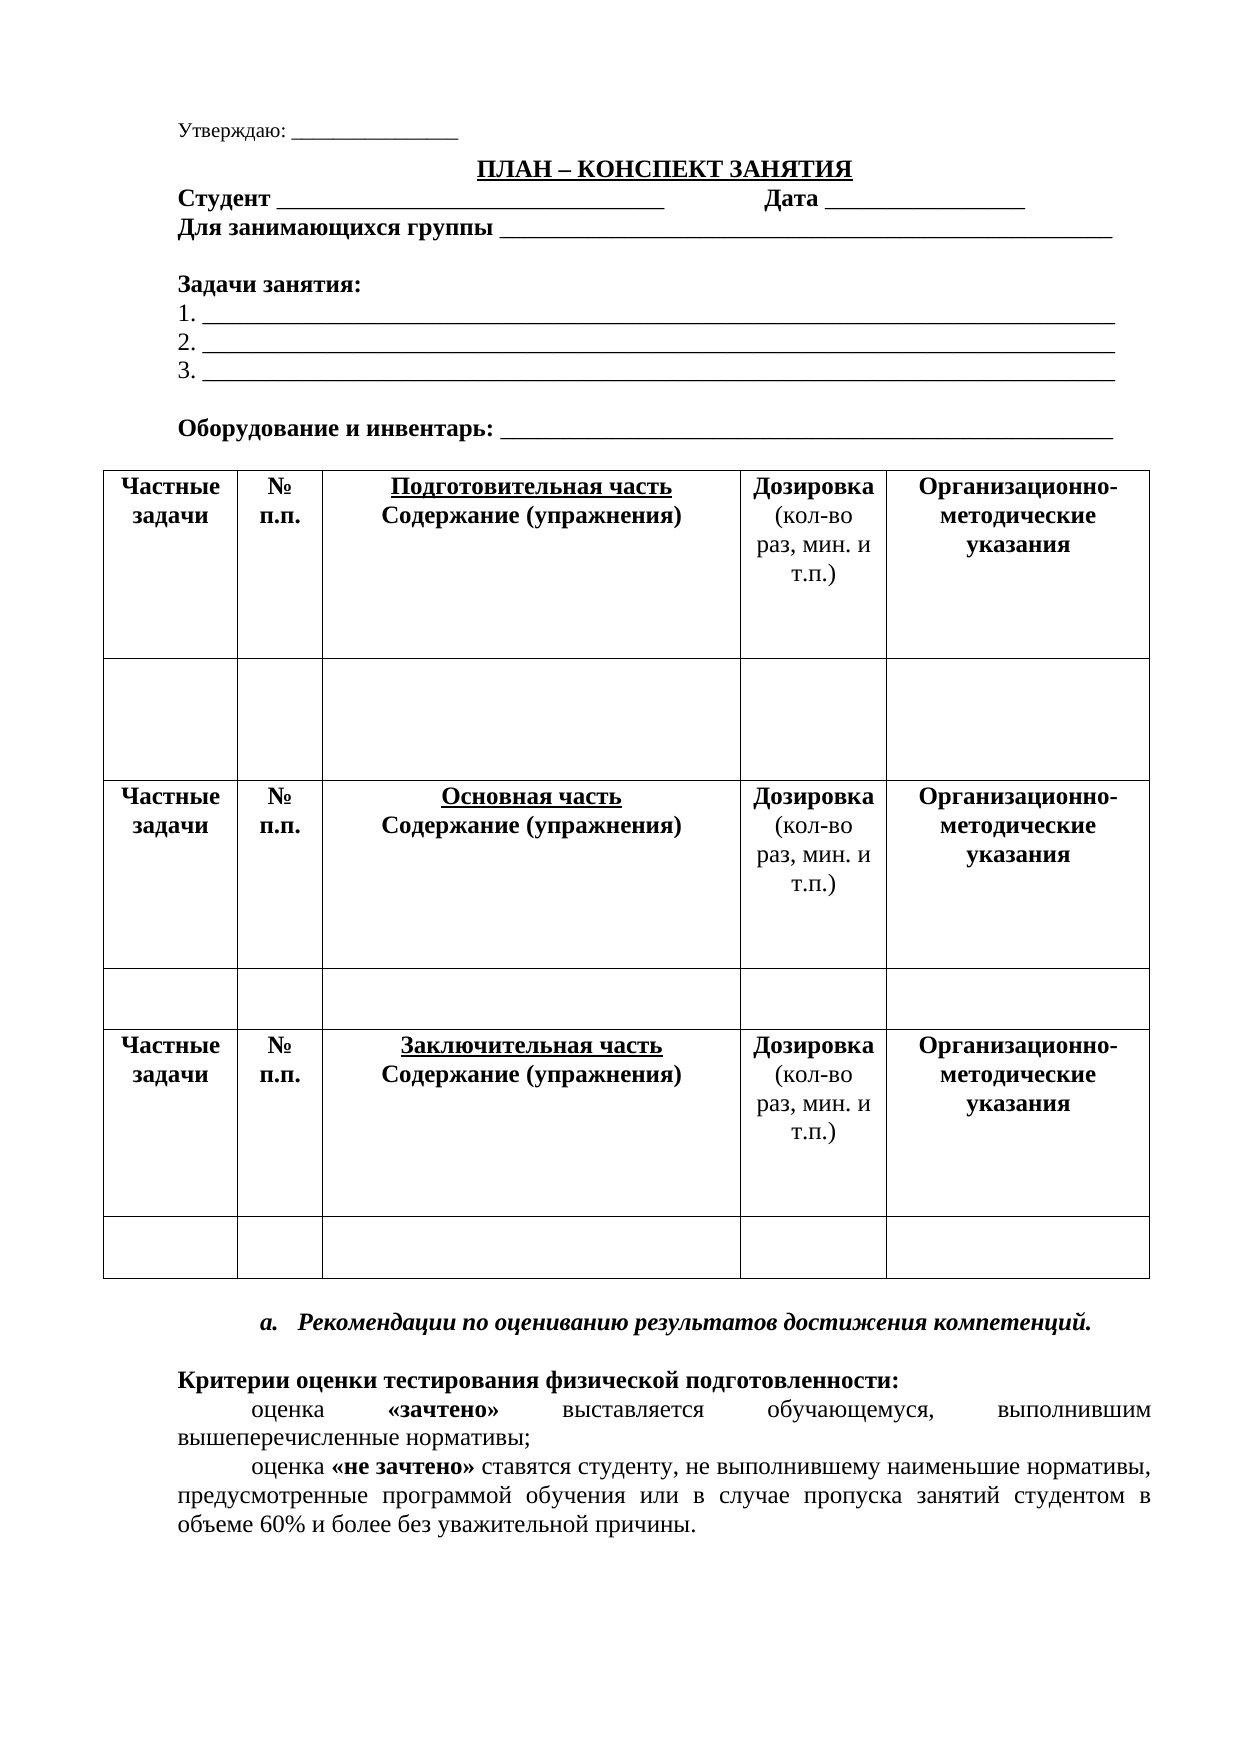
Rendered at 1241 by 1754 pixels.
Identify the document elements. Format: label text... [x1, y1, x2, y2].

text 3. _________________________________________________________________________ [177, 355, 1152, 384]
table_cell [741, 659, 886, 780]
table_cell № п.п. [238, 1030, 322, 1216]
table_header № п.п. [238, 471, 322, 657]
text 1. _________________________________________________________________________ [177, 298, 1152, 327]
table_header Дозировка (кол-во раз, мин. и т.п.) [741, 471, 886, 657]
table_cell [104, 1217, 237, 1278]
table_cell Частные задачи [104, 1030, 237, 1216]
table_header Организационно-методические указания [887, 471, 1149, 657]
table_cell [238, 659, 322, 780]
table_header Частные задачи [104, 471, 237, 657]
table_cell [741, 969, 886, 1029]
table_cell Частные задачи [104, 781, 237, 967]
table_cell [323, 969, 740, 1029]
text ПЛАН – КОНСПЕКТ ЗАНЯТИЯ [177, 154, 1152, 183]
table_cell № п.п. [238, 781, 322, 967]
text Студент _______________________________ Дата ________________ [177, 183, 1152, 212]
table_cell [323, 659, 740, 780]
text Для занимающихся группы _________________________________________________ [177, 212, 1152, 240]
table_cell [741, 1217, 886, 1278]
table_cell [323, 1217, 740, 1278]
table_cell [238, 1217, 322, 1278]
table_cell [887, 659, 1149, 780]
text оценка «зачтено» выставляется обучающемуся, выполнившим вышеперечисленные нормативы; [177, 1394, 1152, 1451]
table_cell [238, 969, 322, 1029]
table_cell [887, 969, 1149, 1029]
table_cell Дозировка (кол-во раз, мин. и т.п.) [741, 1030, 886, 1216]
table_cell [104, 659, 237, 780]
table_cell Дозировка (кол-во раз, мин. и т.п.) [741, 781, 886, 967]
text оценка «не зачтено» ставятся студенту, не выполнившему наименьшие нормативы, предусмотренные программой обучения или в случае пропуска занятий студентом в объеме 60% и более без уважительной причины. [177, 1451, 1152, 1537]
table_cell Организационно-методические указания [887, 1030, 1149, 1216]
table_cell [104, 969, 237, 1029]
table_cell Организационно-методические указания [887, 781, 1149, 967]
text Утверждаю: ________________ [177, 118, 1152, 142]
text Задачи занятия: [177, 269, 1152, 298]
text Оборудование и инвентарь: _________________________________________________ [177, 413, 1152, 442]
list Рекомендации по оцениванию результатов достижения компетенций. [260, 1307, 1152, 1336]
text Критерии оценки тестирования физической подготовленности: [177, 1365, 1152, 1394]
table_cell [887, 1217, 1149, 1278]
table_header Подготовительная часть Содержание (упражнения) [323, 471, 740, 657]
table_cell Заключительная часть Содержание (упражнения) [323, 1030, 740, 1216]
table_cell Основная часть Содержание (упражнения) [323, 781, 740, 967]
text 2. _________________________________________________________________________ [177, 327, 1152, 355]
